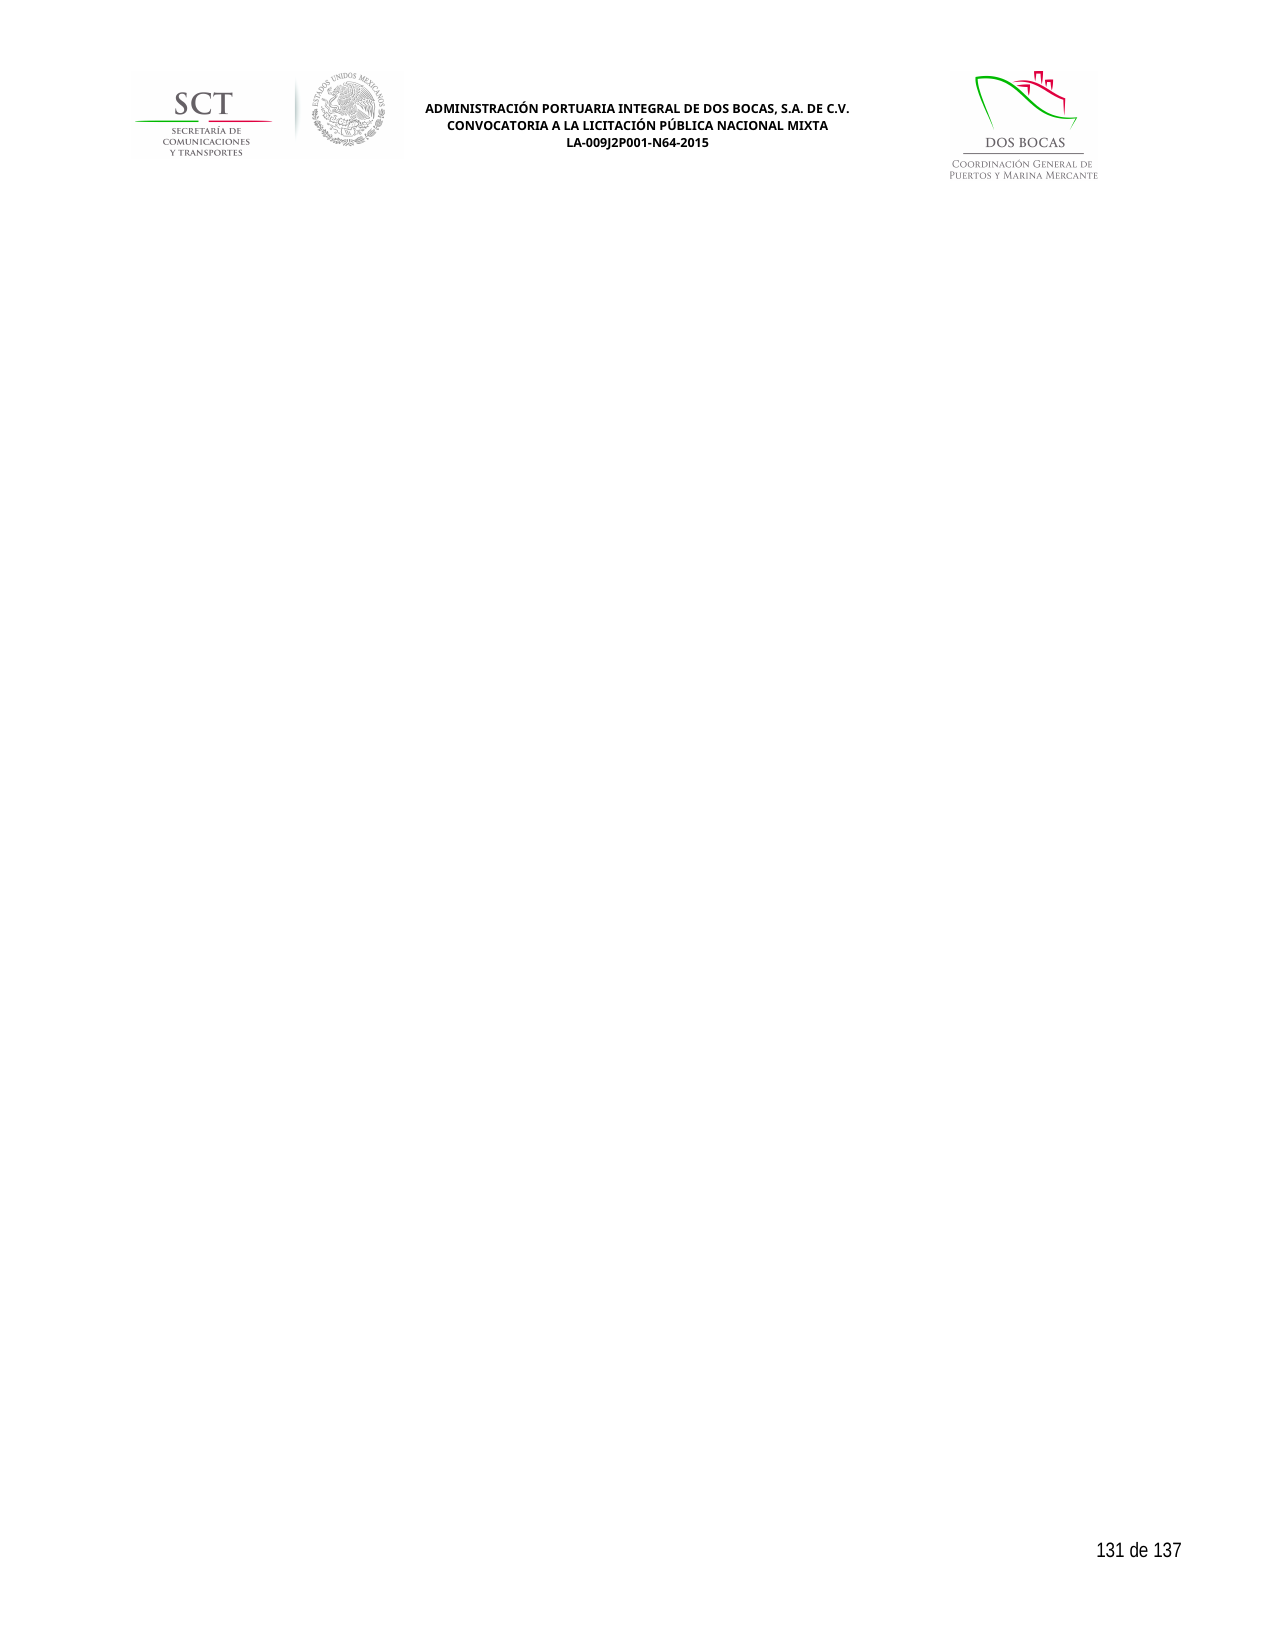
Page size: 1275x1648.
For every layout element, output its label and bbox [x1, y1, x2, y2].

picture [950, 71, 1098, 181]
picture [131, 71, 405, 159]
